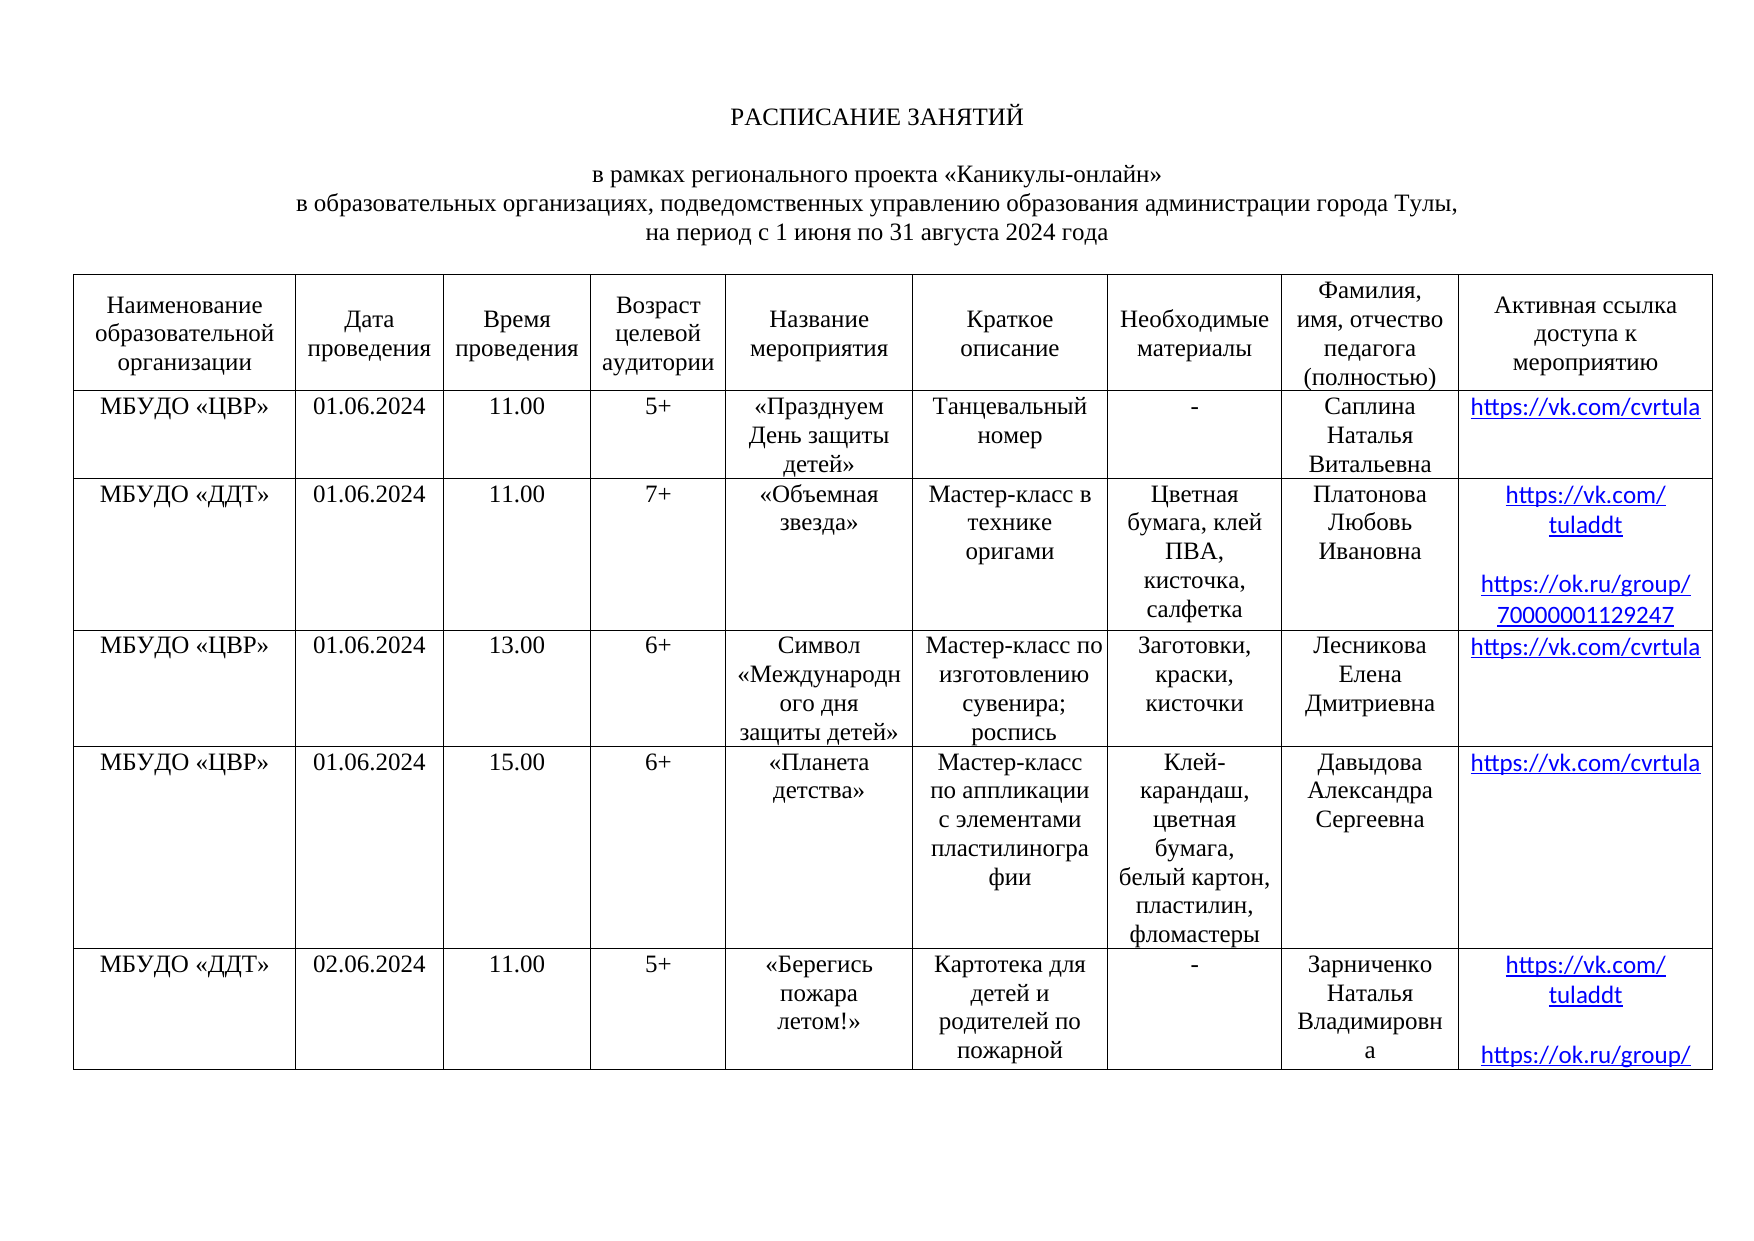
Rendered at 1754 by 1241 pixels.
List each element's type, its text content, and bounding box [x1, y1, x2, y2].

table_cell 02.06.2024 [296, 949, 443, 1069]
table_cell Платонова Любовь Ивановна [1282, 479, 1458, 629]
table_cell https://vk.com/cvrtula [1459, 391, 1712, 478]
table_header Активная ссылка доступа к мероприятию [1459, 275, 1712, 390]
table_cell https://vk.com/tuladdt https://ok.ru/group/70000001129247 [1459, 479, 1712, 629]
table_cell Давыдова Александра Сергеевна [1282, 747, 1458, 948]
table_header Время проведения [444, 275, 590, 390]
table_cell 01.06.2024 [296, 631, 443, 746]
table_header Возраст целевой аудитории [591, 275, 725, 390]
table_cell Заготовки, краски, кисточки [1108, 631, 1281, 746]
table_cell Мастер-класс по аппликации с элементами пластилинографии [913, 747, 1107, 948]
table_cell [1282, 949, 1458, 1069]
table_cell МБУДО «ЦВР» [74, 747, 295, 948]
table_cell «Празднуем День защиты детей» [726, 391, 912, 478]
table_cell 01.06.2024 [296, 747, 443, 948]
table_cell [1459, 949, 1712, 1069]
table_cell Танцевальный номер [913, 391, 1107, 478]
table_cell Лесникова Елена Дмитриевна [1282, 631, 1458, 746]
table_cell 6+ [591, 631, 725, 746]
table_cell 5+ [591, 391, 725, 478]
text в рамках регионального проекта «Каникулы-онлайн» [118, 159, 1636, 188]
table_header Наименование образовательной организации [74, 275, 295, 390]
table_cell 11.00 [444, 391, 590, 478]
table_header Фамилия, имя, отчество педагога (полностью) [1282, 275, 1458, 390]
table_header Краткое описание [913, 275, 1107, 390]
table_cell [726, 949, 912, 1069]
table_header Название мероприятия [726, 275, 912, 390]
table_cell 11.00 [444, 479, 590, 629]
table_cell 01.06.2024 [296, 391, 443, 478]
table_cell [913, 949, 1107, 1069]
table_cell «Планета детства» [726, 747, 912, 948]
text РАСПИСАНИЕ ЗАНЯТИЙ [118, 102, 1636, 131]
table_cell 5+ [591, 949, 725, 1069]
table_cell Мастер-класс в технике оригами [913, 479, 1107, 629]
table_cell - [1108, 949, 1281, 1069]
table_cell https://vk.com/cvrtula [1459, 747, 1712, 948]
text на период с 1 июня по 31 августа 2024 года [118, 217, 1636, 246]
table_cell 11.00 [444, 949, 590, 1069]
table_cell 7+ [591, 479, 725, 629]
table_cell - [1108, 391, 1281, 478]
table_cell Саплина Наталья Витальевна [1282, 391, 1458, 478]
table_cell МБУДО «ДДТ» [74, 949, 295, 1069]
table_cell «Объемная звезда» [726, 479, 912, 629]
table_cell 01.06.2024 [296, 479, 443, 629]
table_header Дата проведения [296, 275, 443, 390]
table_cell 15.00 [444, 747, 590, 948]
table_cell 6+ [591, 747, 725, 948]
table_cell Мастер-класс по изготовлению сувенира; роспись [913, 631, 1107, 746]
table_cell МБУДО «ЦВР» [74, 631, 295, 746]
table_cell Символ «Международного дня защиты детей» [726, 631, 912, 746]
table_cell 13.00 [444, 631, 590, 746]
table_cell https://vk.com/cvrtula [1459, 631, 1712, 746]
table_cell МБУДО «ДДТ» [74, 479, 295, 629]
table_cell МБУДО «ЦВР» [74, 391, 295, 478]
table_header Необходимые материалы [1108, 275, 1281, 390]
text в образовательных организациях, подведомственных управлению образования администрации города Тулы, [118, 188, 1636, 217]
table_cell Клей-карандаш, цветная бумага, белый картон, пластилин, фломастеры [1108, 747, 1281, 948]
table_cell Цветная бумага, клей ПВА, кисточка, салфетка [1108, 479, 1281, 629]
